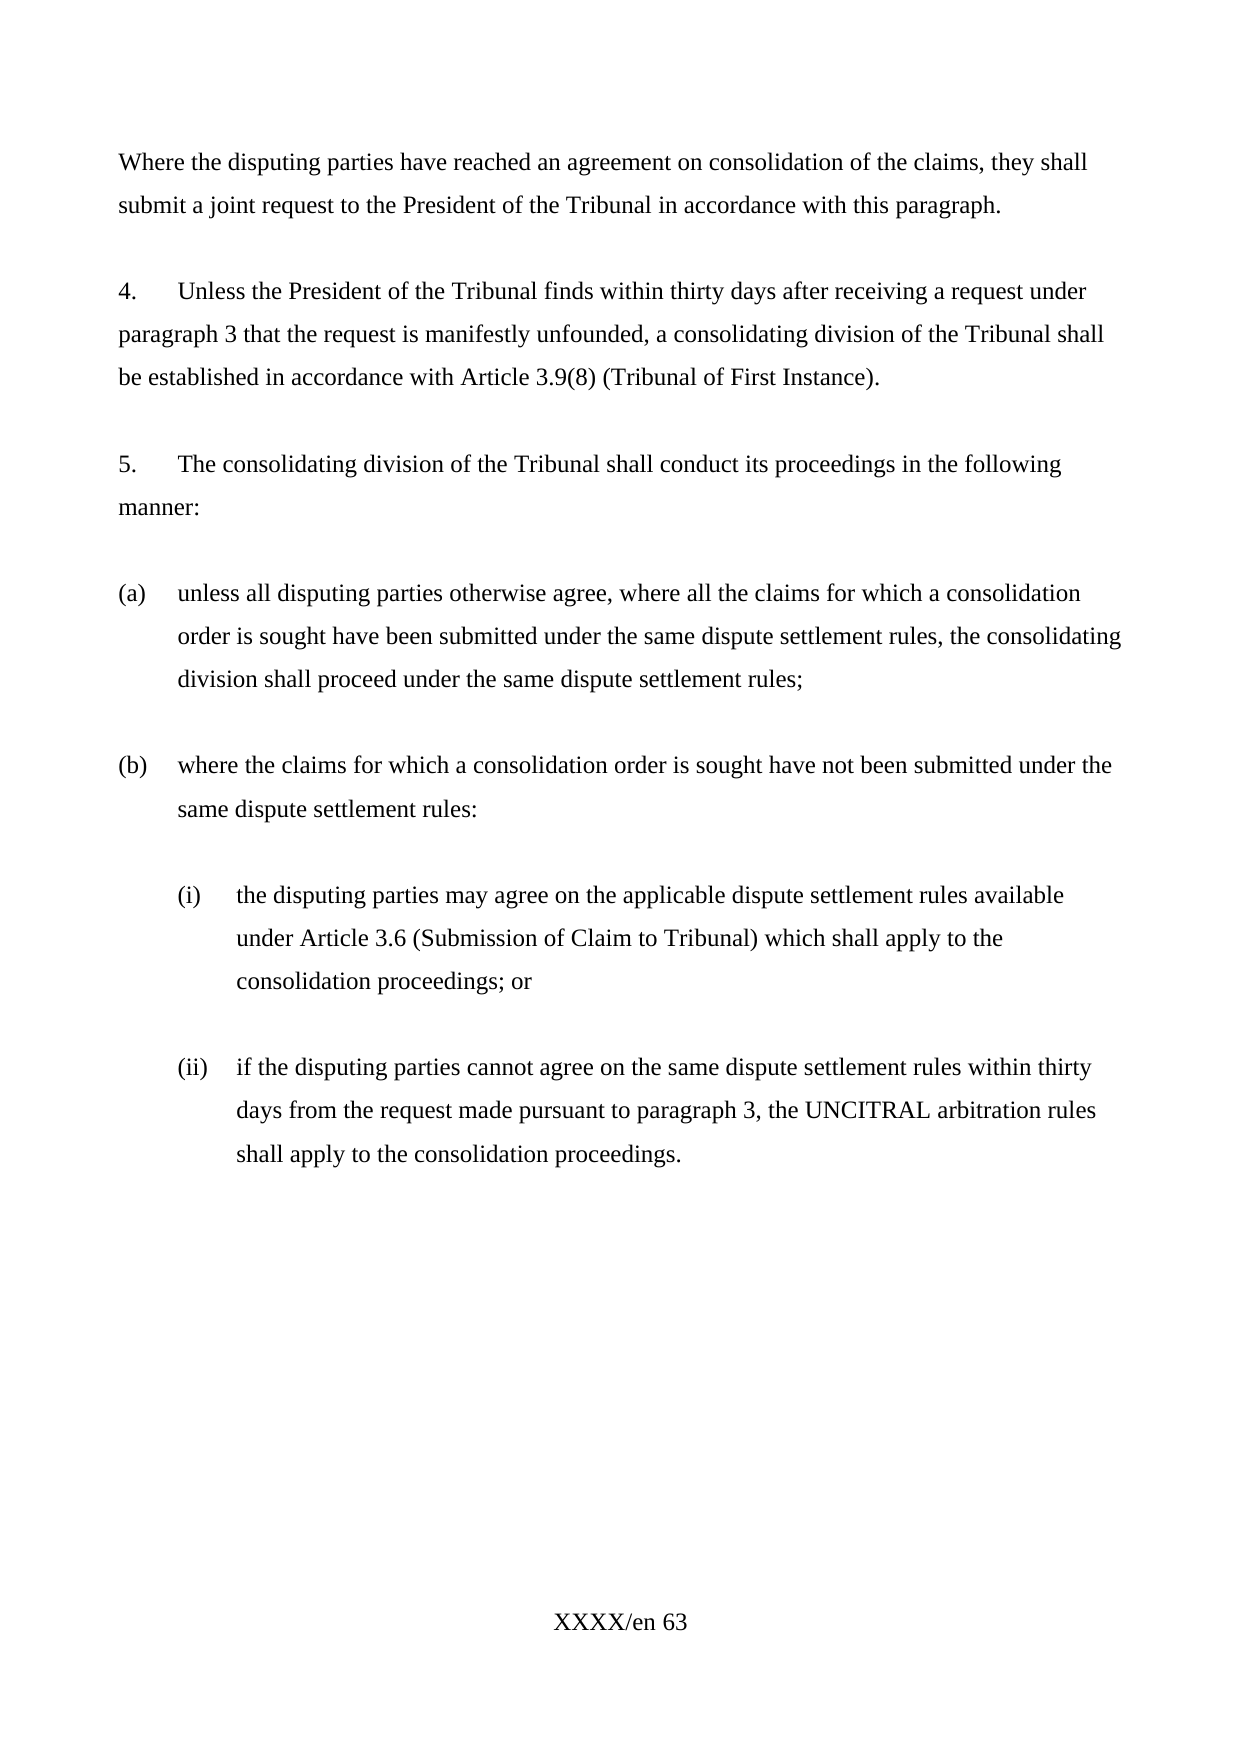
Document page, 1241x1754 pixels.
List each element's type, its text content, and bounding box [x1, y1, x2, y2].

text (a) unless all disputing parties otherwise agree, where all the claims for which a consolidation order is sought have been submitted under the same dispute settlement rules, the consolidating division shall proceed under the same dispute settlement rules; [118, 578, 1122, 693]
text 5. The consolidating division of the Tribunal shall conduct its proceedings in the following manner: [118, 449, 1122, 521]
text (ii) if the disputing parties cannot agree on the same dispute settlement rules within thirty days from the request made pursuant to paragraph 3, the UNCITRAL arbitration rules shall apply to the consolidation proceedings. [177, 1052, 1122, 1167]
text (i) the disputing parties may agree on the applicable dispute settlement rules available under Article 3.6 (Submission of Claim to Tribunal) which shall apply to the consolidation proceedings; or [177, 880, 1122, 995]
text 4. Unless the President of the Tribunal finds within thirty days after receiving a request under paragraph 3 that the request is manifestly unfounded, a consolidating division of the Tribunal shall be established in accordance with Article 3.9(8) (Tribunal of First Instance). [118, 276, 1122, 391]
text (b) where the claims for which a consolidation order is sought have not been submitted under the same dispute settlement rules: [118, 751, 1122, 822]
text Where the disputing parties have reached an agreement on consolidation of the claims, they shall submit a joint request to the President of the Tribunal in accordance with this paragraph. [118, 147, 1122, 219]
